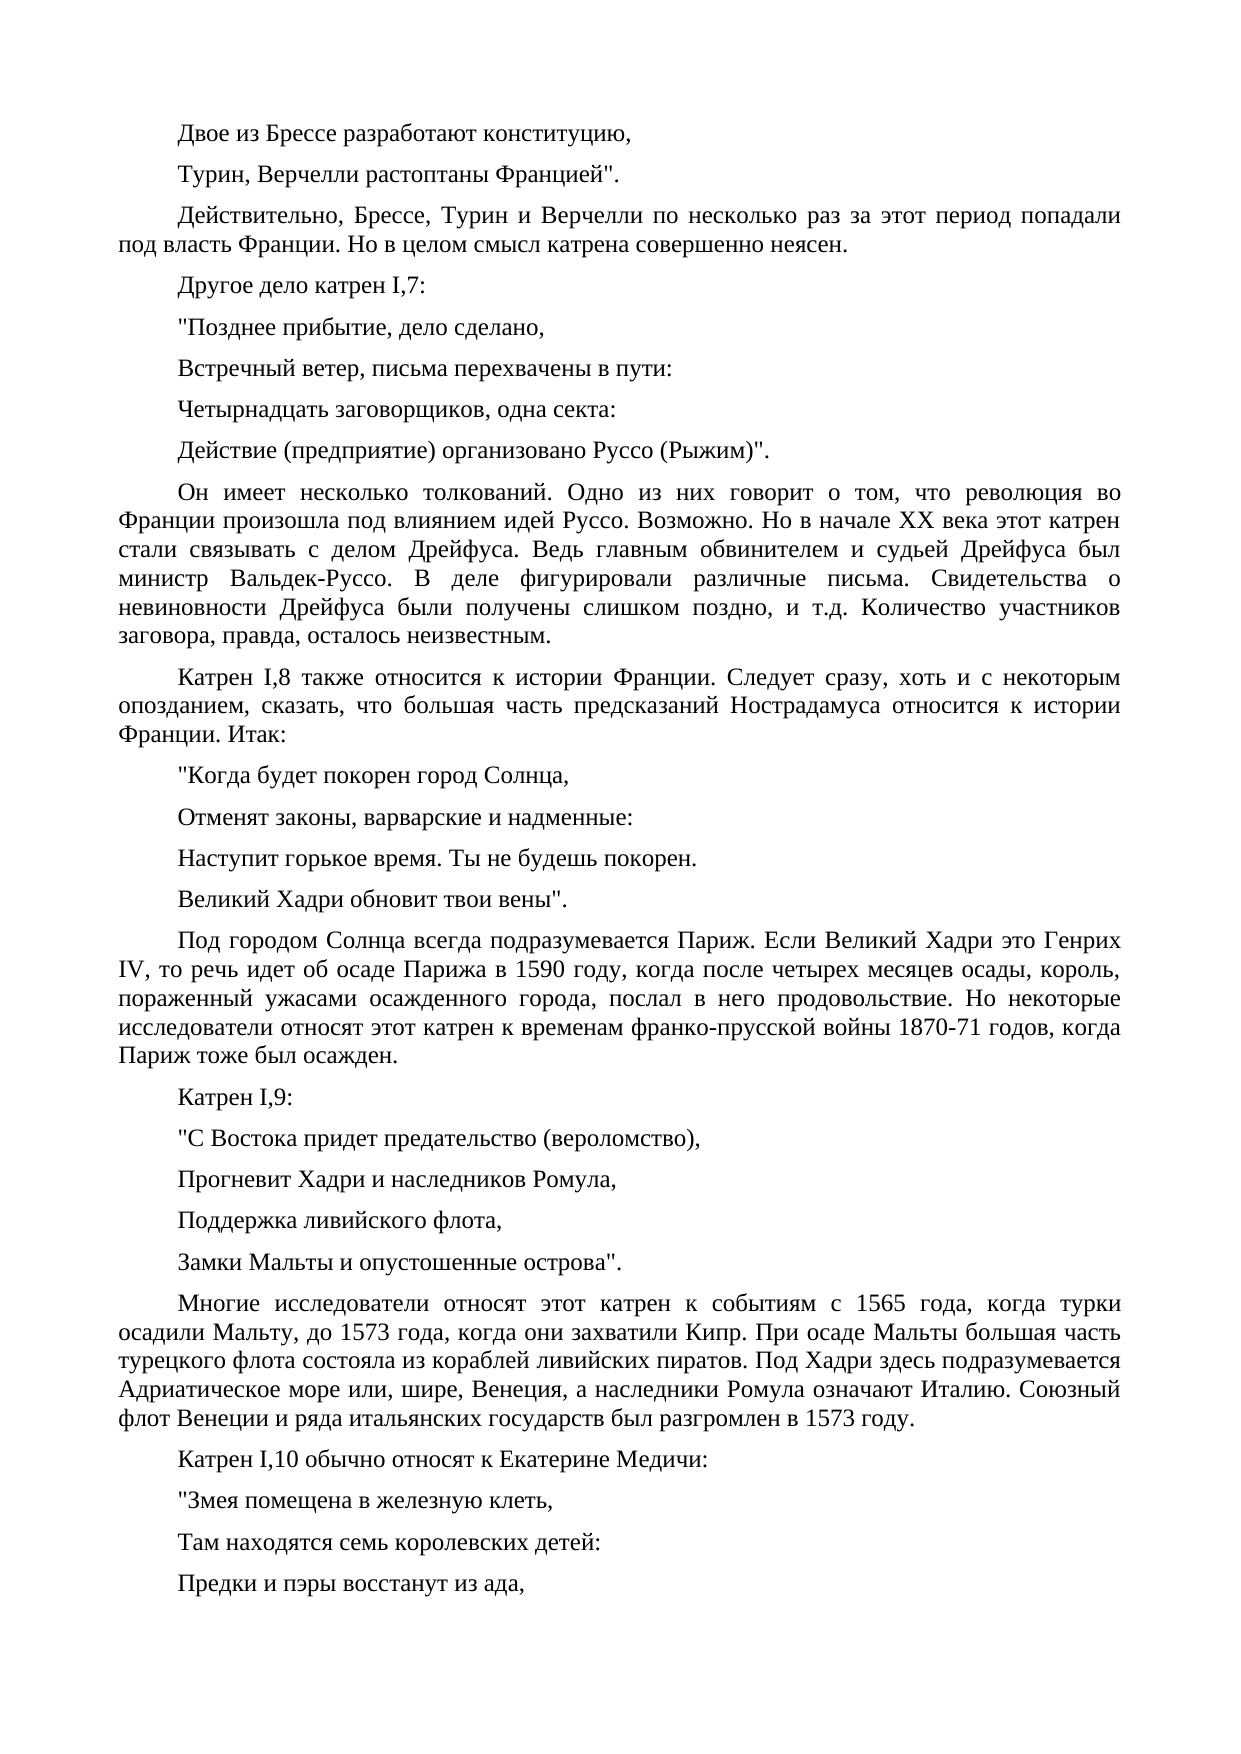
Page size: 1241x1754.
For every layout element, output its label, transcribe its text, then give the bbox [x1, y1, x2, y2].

text Многие исследователи относят этот катрен к событиям с 1565 года, когда турки осадили Мальту, до 1573 года, когда они захватили Кипр. При осаде Мальты большая часть турецкого флота состояла из кораблей ливийских пиратов. Под Хадри здесь подразумевается Адриатическое море или, шире, Венеция, а наследники Ромула означают Италию. Союзный флот Венеции и ряда итальянских государств был разгромлен в 1573 году. [118, 1288, 1122, 1432]
text Замки Мальты и опустошенные острова". [118, 1247, 1122, 1276]
text Четырнадцать заговорщиков, одна секта: [118, 394, 1122, 423]
text Другое дело катрен I,7: [118, 271, 1122, 299]
text Катрен I,9: [118, 1082, 1122, 1111]
text Наступит горькое время. Ты не будешь покорен. [118, 843, 1122, 872]
text Действие (предприятие) организовано Руссо (Рыжим)". [118, 436, 1122, 464]
text "Когда будет покорен город Солнца, [118, 761, 1122, 789]
text Под городом Солнца всегда подразумевается Париж. Если Великий Хадри это Генрих IV, то речь идет об осаде Парижа в 1590 году, когда после четырех месяцев осады, король, пораженный ужасами осажденного города, послал в него продовольствие. Но некоторые исследователи относят этот катрен к временам франко-прусской войны 1870-71 годов, когда Париж тоже был осажден. [118, 926, 1122, 1069]
text Турин, Верчелли растоптаны Францией". [118, 159, 1122, 188]
text Прогневит Хадри и наследников Ромула, [118, 1164, 1122, 1193]
text Действительно, Брессе, Турин и Верчелли по несколько раз за этот период попадали под власть Франции. Но в целом смысл катрена совершенно неясен. [118, 201, 1122, 258]
text Отменят законы, варварские и надменные: [118, 802, 1122, 831]
text Великий Хадри обновит твои вены". [118, 884, 1122, 913]
text Предки и пэры восстанут из ада, [118, 1568, 1122, 1597]
text Поддержка ливийского флота, [118, 1206, 1122, 1234]
text Он имеет несколько толкований. Одно из них говорит о том, что революция во Франции произошла под влиянием идей Руссо. Возможно. Но в начале XX века этот катрен стали связывать с делом Дрейфуса. Ведь главным обвинителем и судьей Дрейфуса был министр Вальдек-Руссо. В деле фигурировали различные письма. Свидетельства о невиновности Дрейфуса были получены слишком поздно, и т.д. Количество участников заговора, правда, осталось неизвестным. [118, 477, 1122, 649]
text Катрен I,8 также относится к истории Франции. Следует сразу, хоть и с некоторым опозданием, сказать, что большая часть предсказаний Нострадамуса относится к истории Франции. Итак: [118, 662, 1122, 748]
text "Змея помещена в железную клеть, [118, 1486, 1122, 1514]
text Катрен I,10 обычно относят к Екатерине Медичи: [118, 1444, 1122, 1473]
text Двое из Брессе разработают конституцию, [118, 118, 1122, 147]
text Встречный ветер, письма перехвачены в пути: [118, 353, 1122, 382]
text Там находятся семь королевских детей: [118, 1527, 1122, 1556]
text "С Востока придет предательство (вероломство), [118, 1123, 1122, 1152]
text "Позднее прибытие, дело сделано, [118, 312, 1122, 341]
